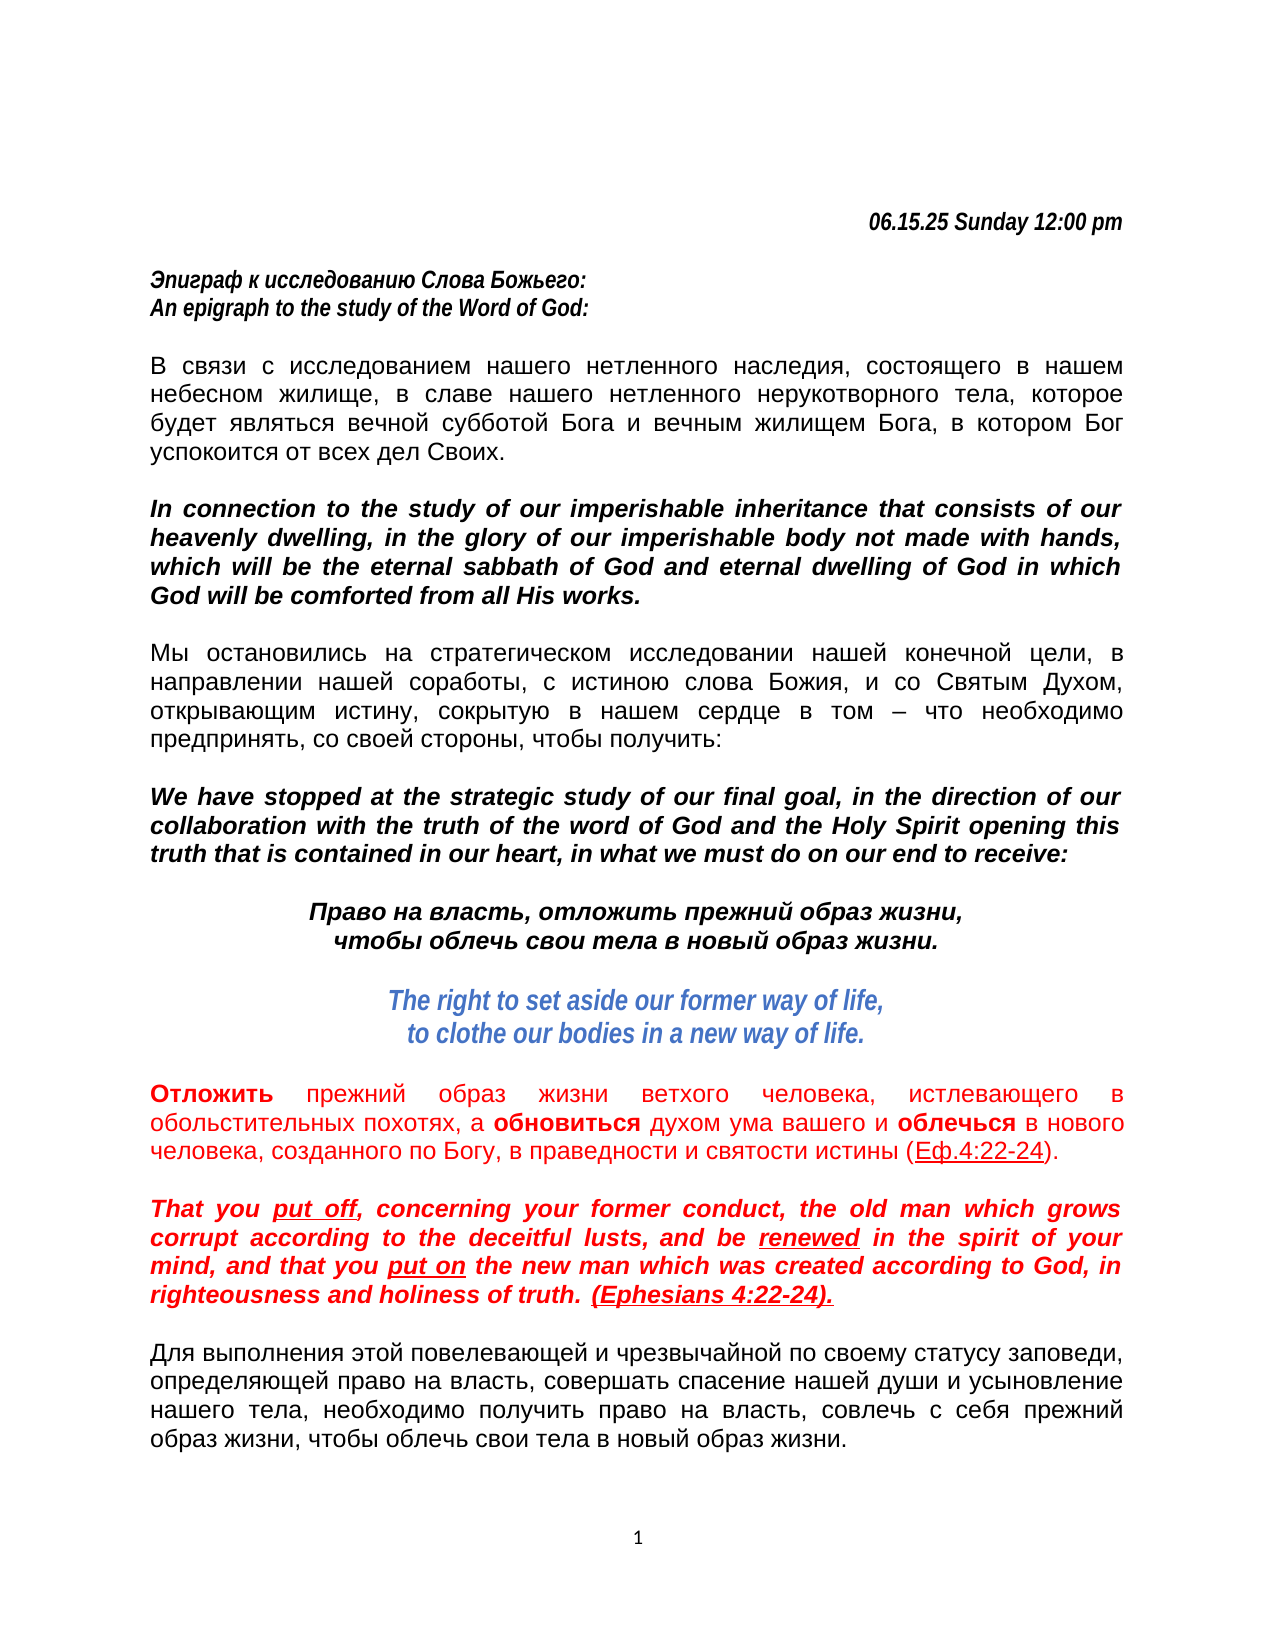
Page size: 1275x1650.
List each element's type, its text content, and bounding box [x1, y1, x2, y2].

text to clothe our bodies in a new way of life. [150, 1017, 1125, 1050]
text Эпиграф к исследованию Слова Божьего: [150, 264, 1125, 293]
text Право на власть, отложить прежний образ жизни, [150, 897, 1125, 926]
text чтобы облечь свои тела в новый образ жизни. [150, 926, 1125, 954]
text Мы остановились на стратегическом исследовании нашей конечной цели, в направлении нашей соработы, с истиною слова Божия, и со Святым Духом, открывающим истину, сокрытую в нашем сердце в том – что необходимо предпринять, со своей стороны, чтобы получить: [150, 638, 1125, 753]
text Для выполнения этой повелевающей и чрезвычайной по своему статусу заповеди, определяющей право на власть, совершать спасение нашей души и усыновление нашего тела, необходимо получить право на власть, совлечь с себя прежний образ жизни, чтобы облечь свои тела в новый образ жизни. [150, 1337, 1125, 1452]
text That you put off, concerning your former conduct, the old man which grows corrupt according to the deceitful lusts, and be renewed in the spirit of your mind, and that you put on the new man which was created according to God, in righteousness and holiness of truth. (Ephesians 4:22-24). [150, 1194, 1125, 1309]
text The right to set aside our former way of life, [150, 983, 1125, 1017]
text Отложить прежний образ жизни ветхого человека, истлевающего в обольстительных похотях, а обновиться духом ума вашего и облечься в нового человека, созданного по Богу, в праведности и святости истины (Еф.4:22-24). [150, 1079, 1125, 1165]
text We have stopped at the strategic study of our final goal, in the direction of our collaboration with the truth of the word of God and the Holy Spirit opening this truth that is contained in our heart, in what we must do on our end to receive: [150, 782, 1125, 868]
text An epigraph to the study of the Word of God: [150, 293, 1125, 322]
text In connection to the study of our imperishable inheritance that consists of our heavenly dwelling, in the glory of our imperishable body not made with hands, which will be the eternal sabbath of God and eternal dwelling of God in which God will be comforted from all His works. [150, 494, 1125, 609]
text В связи с исследованием нашего нетленного наследия, состоящего в нашем небесном жилище, в славе нашего нетленного нерукотворного тела, которое будет являться вечной субботой Бога и вечным жилищем Бога, в котором Бог успокоится от всех дел Своих. [150, 351, 1125, 466]
text 06.15.25 Sunday 12:00 pm [150, 207, 1125, 236]
